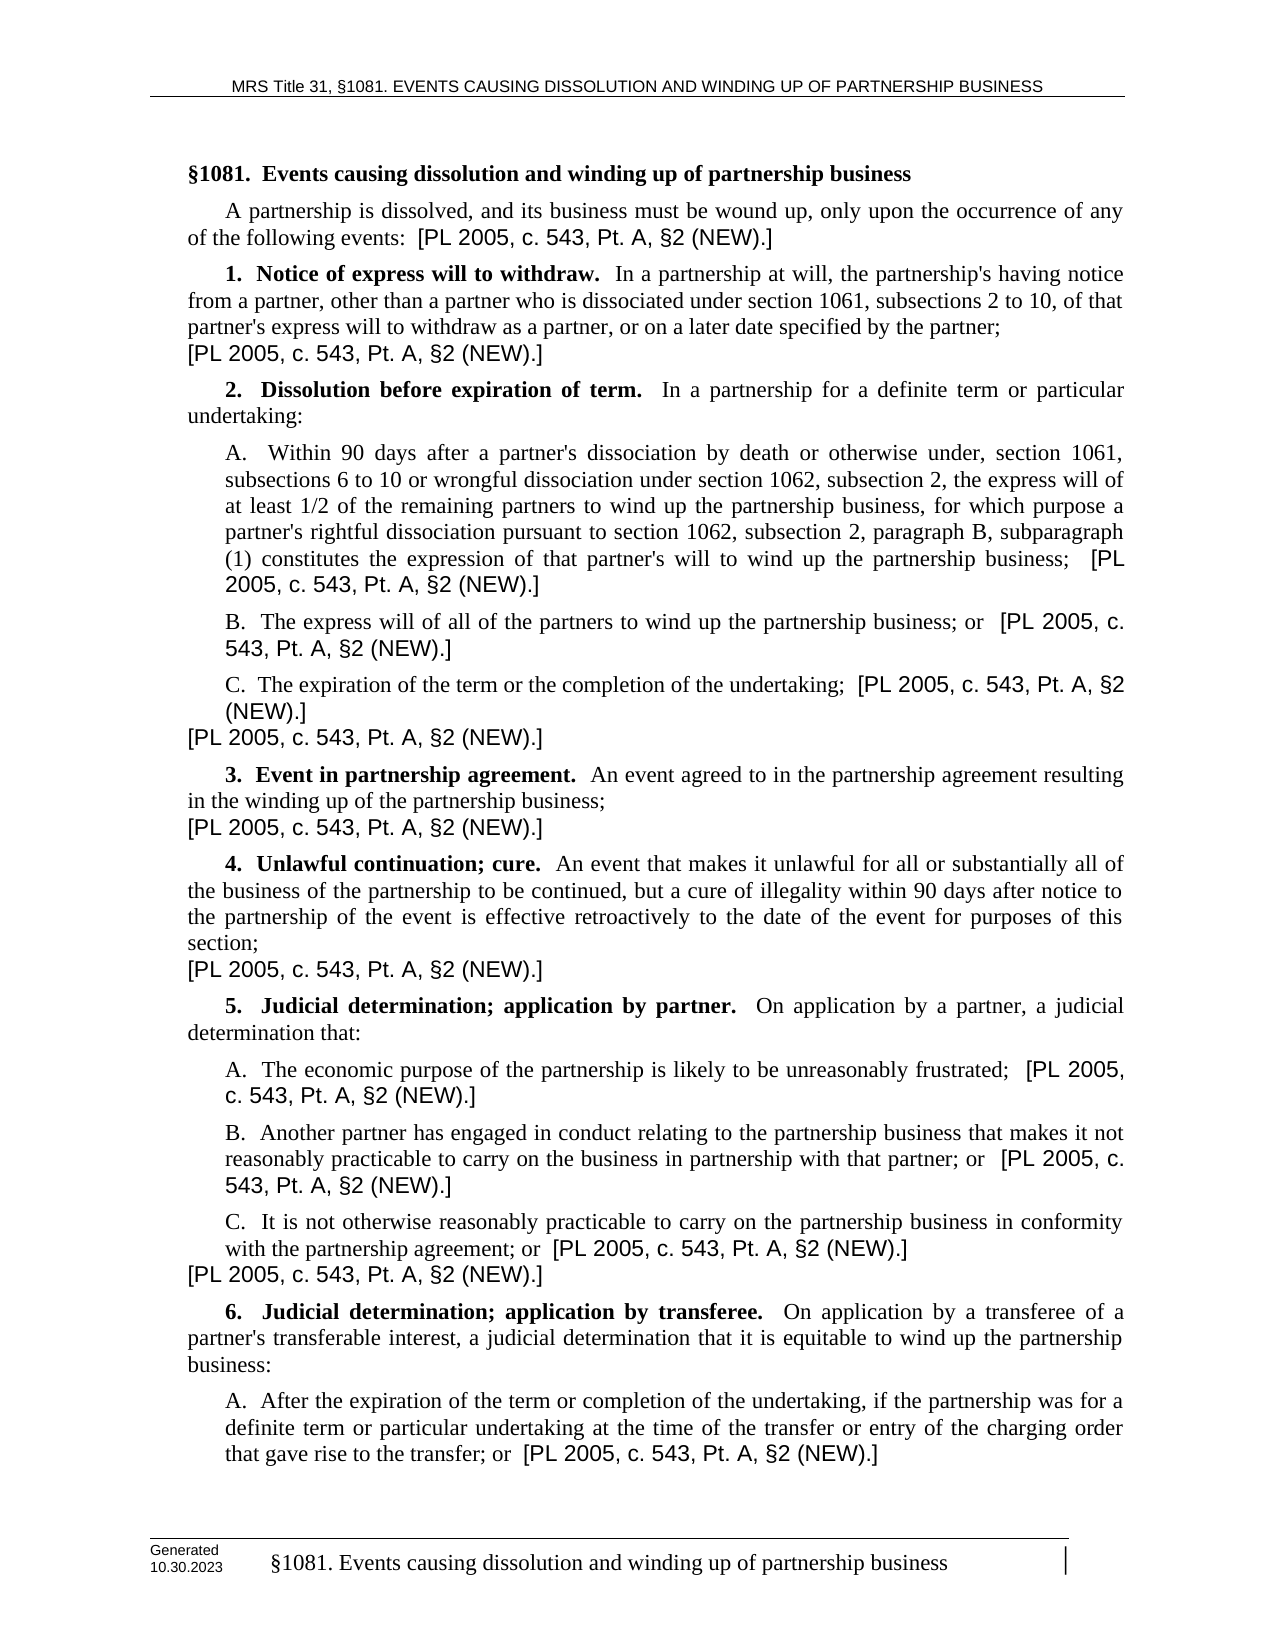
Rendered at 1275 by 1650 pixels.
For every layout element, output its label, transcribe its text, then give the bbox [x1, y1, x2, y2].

text [PL 2005, c. 543, Pt. A, §2 (NEW).] [187, 339, 1125, 366]
text B. The express will of all of the partners to wind up the partnership business; or [PL 2005, c. 543, Pt. A, §2 (NEW).] [225, 608, 1125, 661]
text B. Another partner has engaged in conduct relating to the partnership business that makes it not reasonably practicable to carry on the business in partnership with that partner; or [PL 2005, c. 543, Pt. A, §2 (NEW).] [225, 1119, 1125, 1198]
text [PL 2005, c. 543, Pt. A, §2 (NEW).] [187, 813, 1125, 840]
text [PL 2005, c. 543, Pt. A, §2 (NEW).] [187, 724, 1125, 750]
text A. The economic purpose of the partnership is likely to be unreasonably frustrated; [PL 2005, c. 543, Pt. A, §2 (NEW).] [225, 1056, 1125, 1108]
text A. After the expiration of the term or completion of the undertaking, if the partnership was for a definite term or particular undertaking at the time of the transfer or entry of the charging order that gave rise to the transfer; or [PL 2005, c. 543, Pt. A, §2 (NEW).] [225, 1387, 1125, 1467]
text A. Within 90 days after a partner's dissociation by death or otherwise under, section 1061, subsections 6 to 10 or wrongful dissociation under section 1062, subsection 2, the express will of at least 1/2 of the remaining partners to wind up the partnership business, for which purpose a partner's rightful dissociation pursuant to section 1062, subsection 2, paragraph B, subparagraph (1) constitutes the expression of that partner's will to wind up the partnership business; [PL 2005, c. 543, Pt. A, §2 (NEW).] [225, 439, 1125, 598]
text 3. Event in partnership agreement. An event agreed to in the partnership agreement resulting in the winding up of the partnership business; [187, 761, 1125, 813]
text [PL 2005, c. 543, Pt. A, §2 (NEW).] [187, 1261, 1125, 1288]
text §1081. Events causing dissolution and winding up of partnership business [187, 160, 1125, 187]
text [PL 2005, c. 543, Pt. A, §2 (NEW).] [187, 956, 1125, 982]
text 5. Judicial determination; application by partner. On application by a partner, a judicial determination that: [187, 992, 1125, 1045]
text C. The expiration of the term or the completion of the undertaking; [PL 2005, c. 543, Pt. A, §2 (NEW).] [225, 671, 1125, 724]
text A partnership is dissolved, and its business must be wound up, only upon the occurrence of any of the following events: [PL 2005, c. 543, Pt. A, §2 (NEW).] [187, 197, 1125, 250]
text 2. Dissolution before expiration of term. In a partnership for a definite term or particular undertaking: [187, 376, 1125, 429]
text 1. Notice of express will to withdraw. In a partnership at will, the partnership's having notice from a partner, other than a partner who is dissociated under section 1061, subsections 2 to 10, of that partner's express will to withdraw as a partner, or on a later date specified by the partner; [187, 260, 1125, 339]
text C. It is not otherwise reasonably practicable to carry on the partnership business in conformity with the partnership agreement; or [PL 2005, c. 543, Pt. A, §2 (NEW).] [225, 1208, 1125, 1261]
text 6. Judicial determination; application by transferee. On application by a transferee of a partner's transferable interest, a judicial determination that it is equitable to wind up the partnership business: [187, 1298, 1125, 1377]
text 4. Unlawful continuation; cure. An event that makes it unlawful for all or substantially all of the business of the partnership to be continued, but a cure of illegality within 90 days after notice to the partnership of the event is effective retroactively to the date of the event for purposes of this section; [187, 850, 1125, 956]
